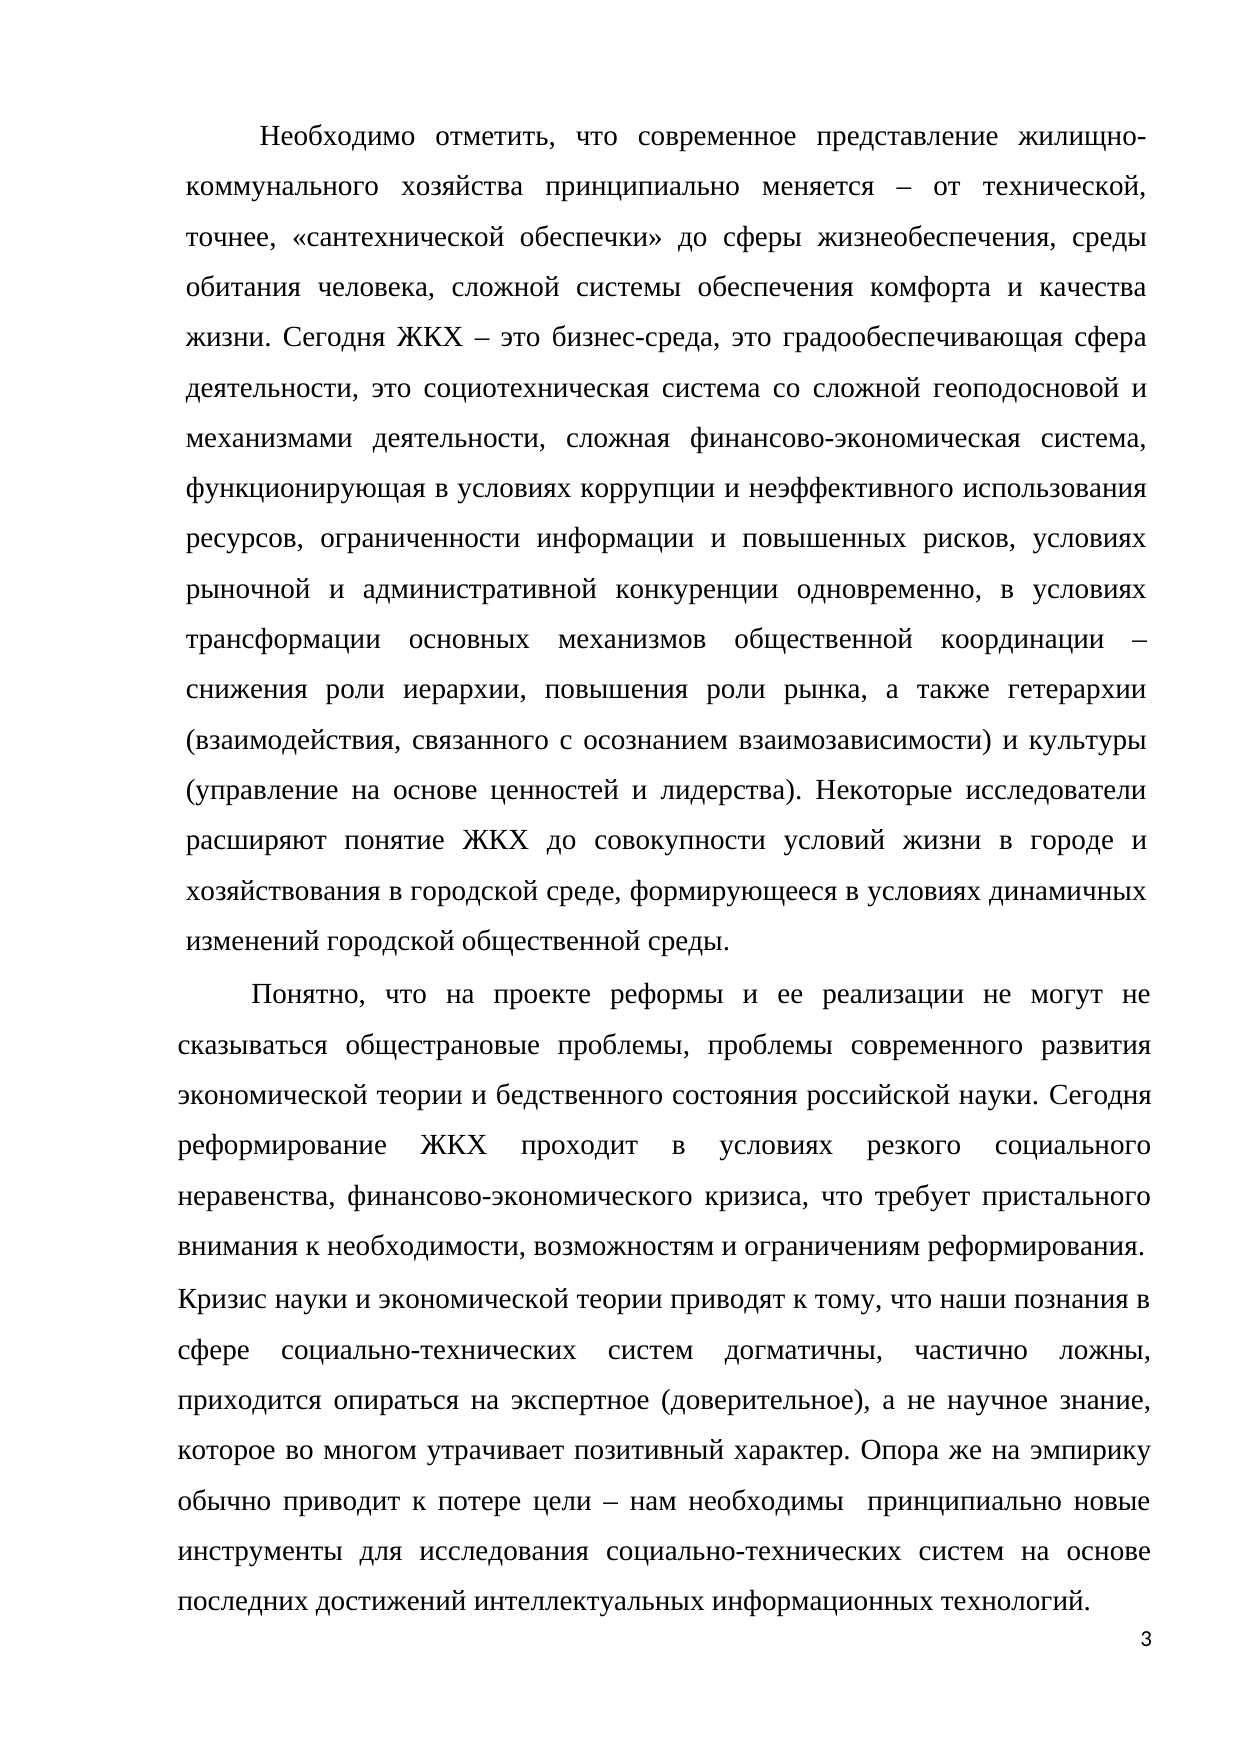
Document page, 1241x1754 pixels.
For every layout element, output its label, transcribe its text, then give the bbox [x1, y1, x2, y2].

text Понятно, что на проекте реформы и ее реализации не могут не сказываться общестрановые проблемы, проблемы современного развития экономической теории и бедственного состояния российской науки. Сегодня реформирование ЖКХ проходит в условиях резкого социального неравенства, финансово-экономического кризиса, что требует пристального внимания к необходимости, возможностям и ограничениям реформирования. [177, 977, 1152, 1262]
text Кризис науки и экономической теории приводят к тому, что наши познания в сфере социально-технических систем догматичны, частично ложны, приходится опираться на экспертное (доверительное), а не научное знание, которое во многом утрачивает позитивный характер. Опора же на эмпирику обычно приводит к потере цели – нам необходимы принципиально новые инструменты для исследования социально-технических систем на основе последних достижений интеллектуальных информационных технологий. [177, 1282, 1152, 1617]
text Необходимо отметить, что современное представление жилищно-коммунального хозяйства принципиально меняется – от технической, точнее, «сантехнической обеспечки» до сферы жизнеобеспечения, среды обитания человека, сложной системы обеспечения комфорта и качества жизни. Сегодня ЖКХ – это бизнес-среда, это градообеспечивающая сфера деятельности, это социотехническая система со сложной геоподосновой и механизмами деятельности, сложная финансово-экономическая система, функционирующая в условиях коррупции и неэффективного использования ресурсов, ограниченности информации и повышенных рисков, условиях рыночной и административной конкуренции одновременно, в условиях трансформации основных механизмов общественной координации – снижения роли иерархии, повышения роли рынка, а также гетерархии (взаимодействия, связанного с осознанием взаимозависимости) и культуры (управление на основе ценностей и лидерства). Некоторые исследователи расширяют понятие ЖКХ до совокупности условий жизни в городе и хозяйствования в городской среде, формирующееся в условиях динамичных изменений городской общественной среды. [186, 118, 1147, 957]
